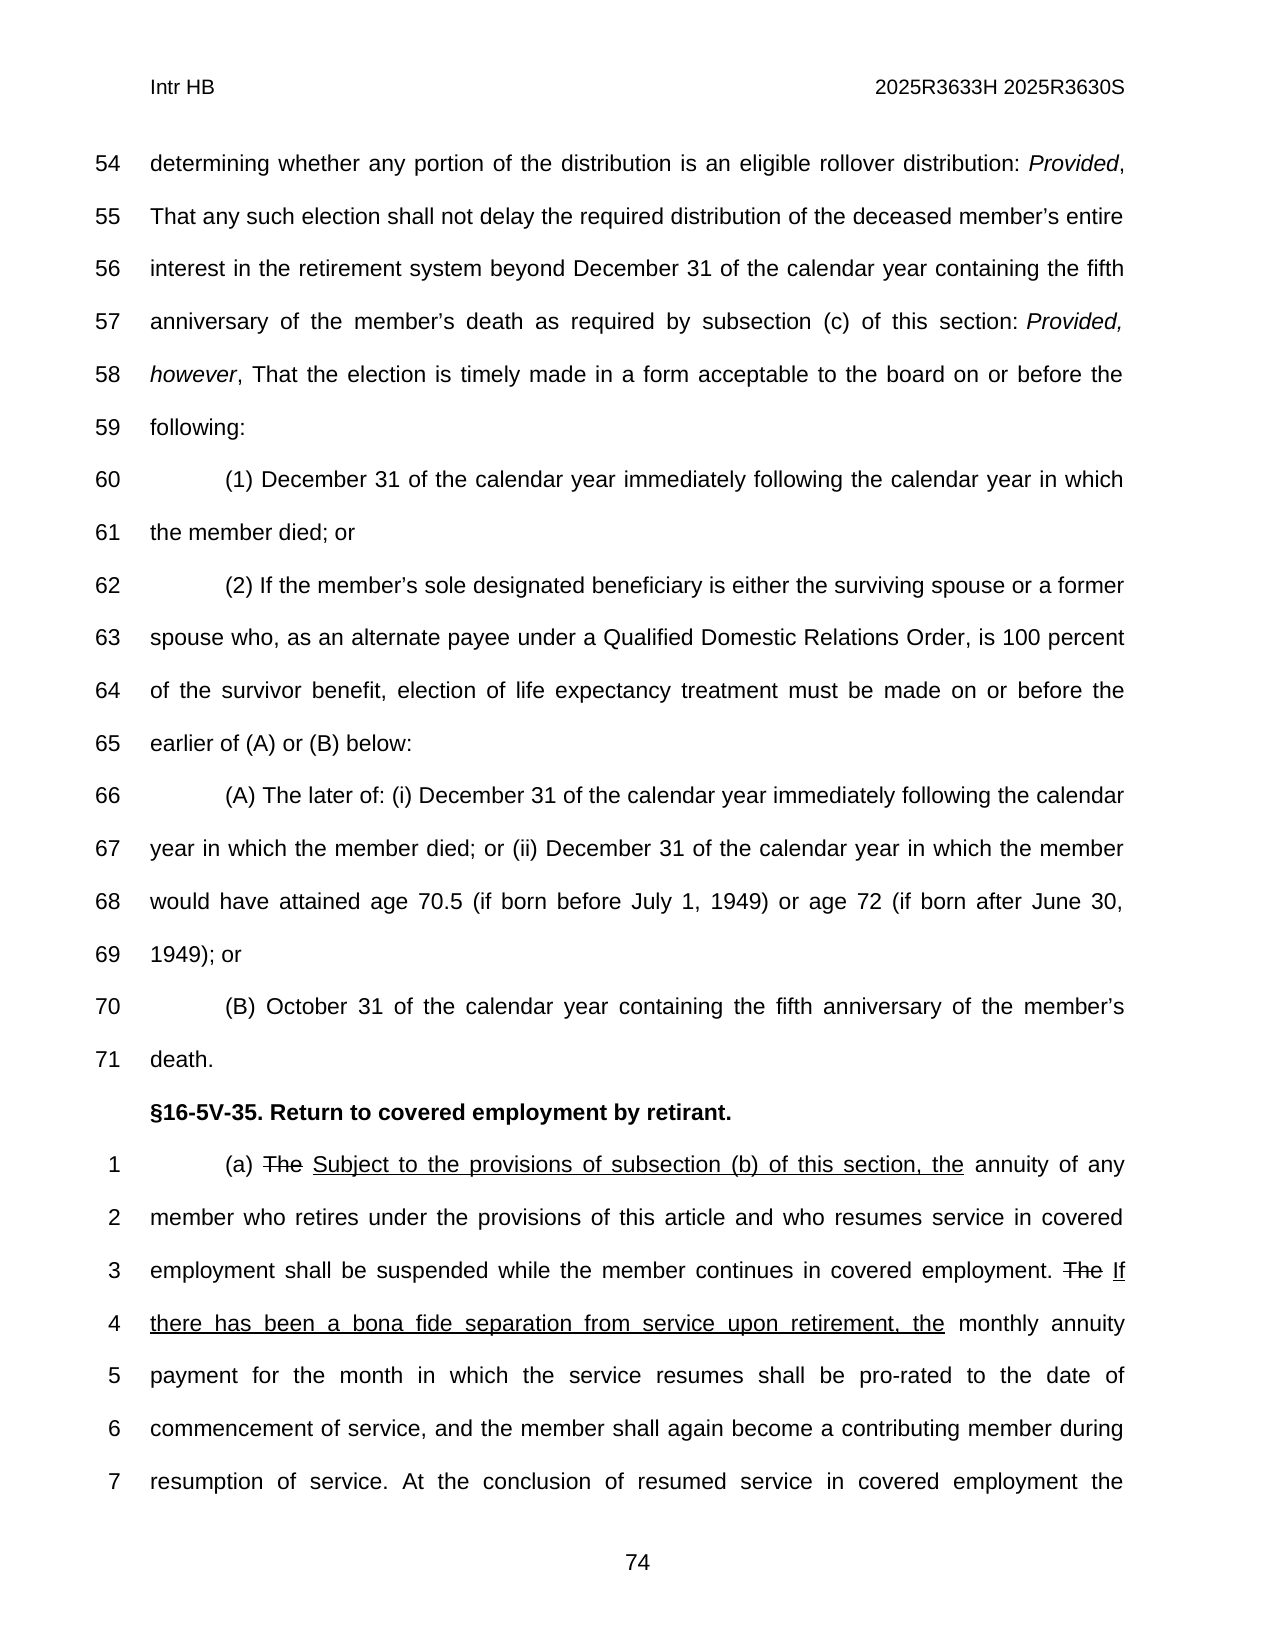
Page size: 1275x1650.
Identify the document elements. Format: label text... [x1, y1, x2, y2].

subtitle §16-5V-35. Return to covered employment by retirant. [150, 1099, 1125, 1125]
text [150, 1151, 1125, 1494]
text (A) The later of: (i) December 31 of the calendar year immediately following the calendar year in which the member died; or (ii) December 31 of the calendar year in which the member would have attained age 70.5 (if born before July 1, 1949) or age 72 (if born after June 30, 1949); or [150, 782, 1125, 967]
text (2) If the member’s sole designated beneficiary is either the surviving spouse or a former spouse who, as an alternate payee under a Qualified Domestic Relations Order, is 100 percent of the survivor benefit, election of life expectancy treatment must be made on or before the earlier of (A) or (B) below: [150, 572, 1125, 756]
text (B) October 31 of the calendar year containing the fifth anniversary of the member’s death. [150, 993, 1125, 1072]
text (1) December 31 of the calendar year immediately following the calendar year in which the member died; or [150, 466, 1125, 545]
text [150, 150, 1125, 440]
